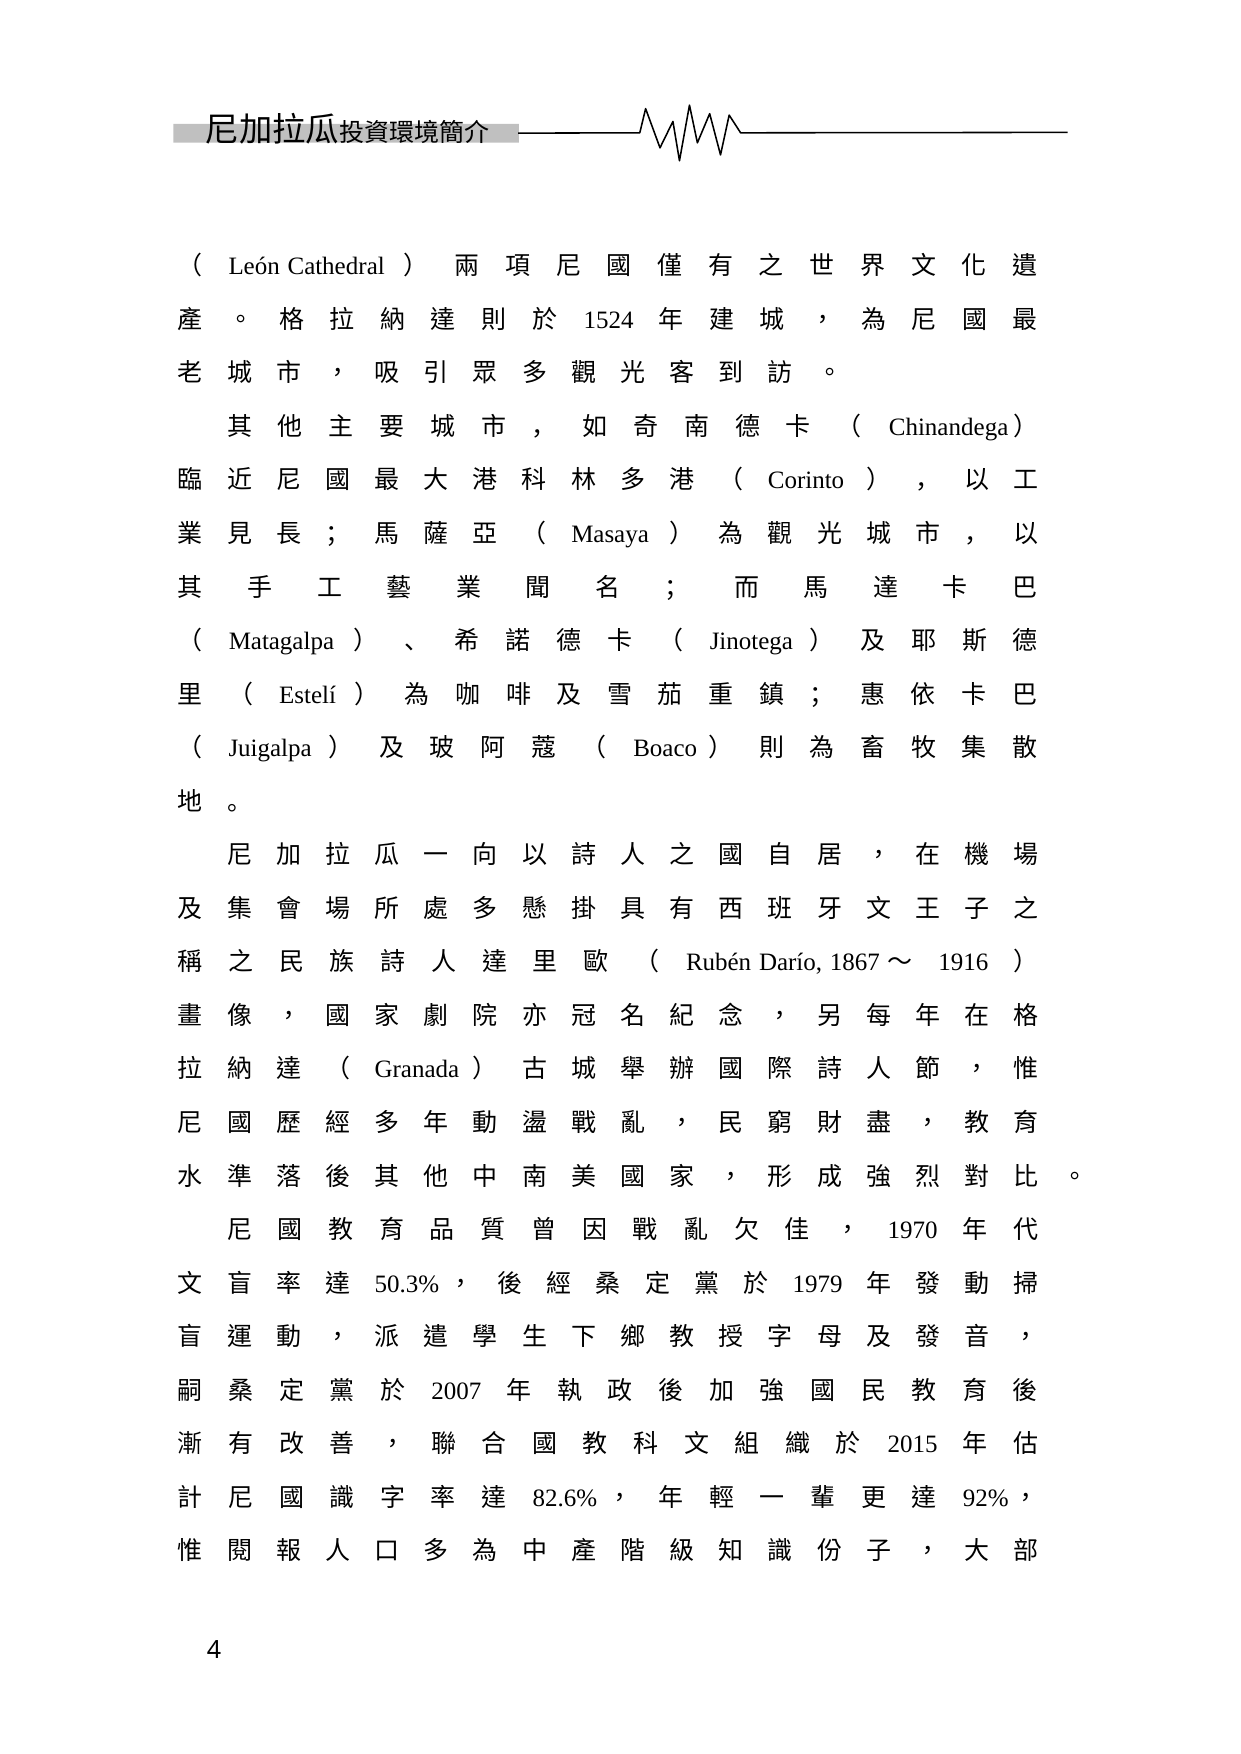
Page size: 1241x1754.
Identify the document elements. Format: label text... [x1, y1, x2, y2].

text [178, 237, 1063, 398]
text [178, 1201, 1063, 1576]
text 其他主要城市，如奇南德卡（Chinandega）臨近尼國最大港科林多港（Corinto），以工業見長；馬薩亞（Masaya）為觀光城市，以其手工藝業聞名；而馬達卡巴（Matagalpa）、希諾德卡（Jinotega）及耶斯德里（Estelí）為咖啡及雪茄重鎮；惠依卡巴（Juigalpa）及玻阿蔻（Boaco）則為畜牧集散地。 [178, 398, 1063, 826]
text 尼加拉瓜一向以詩人之國自居，在機場及集會場所處多懸掛具有西班牙文王子之稱之民族詩人達里歐（Rubén Darío, 1867～1916）畫像，國家劇院亦冠名紀念，另每年在格拉納達（Granada）古城舉辦國際詩人節，惟尼國歷經多年動盪戰亂，民窮財盡，教育水準落後其他中南美國家，形成強烈對比。 [178, 826, 1063, 1201]
